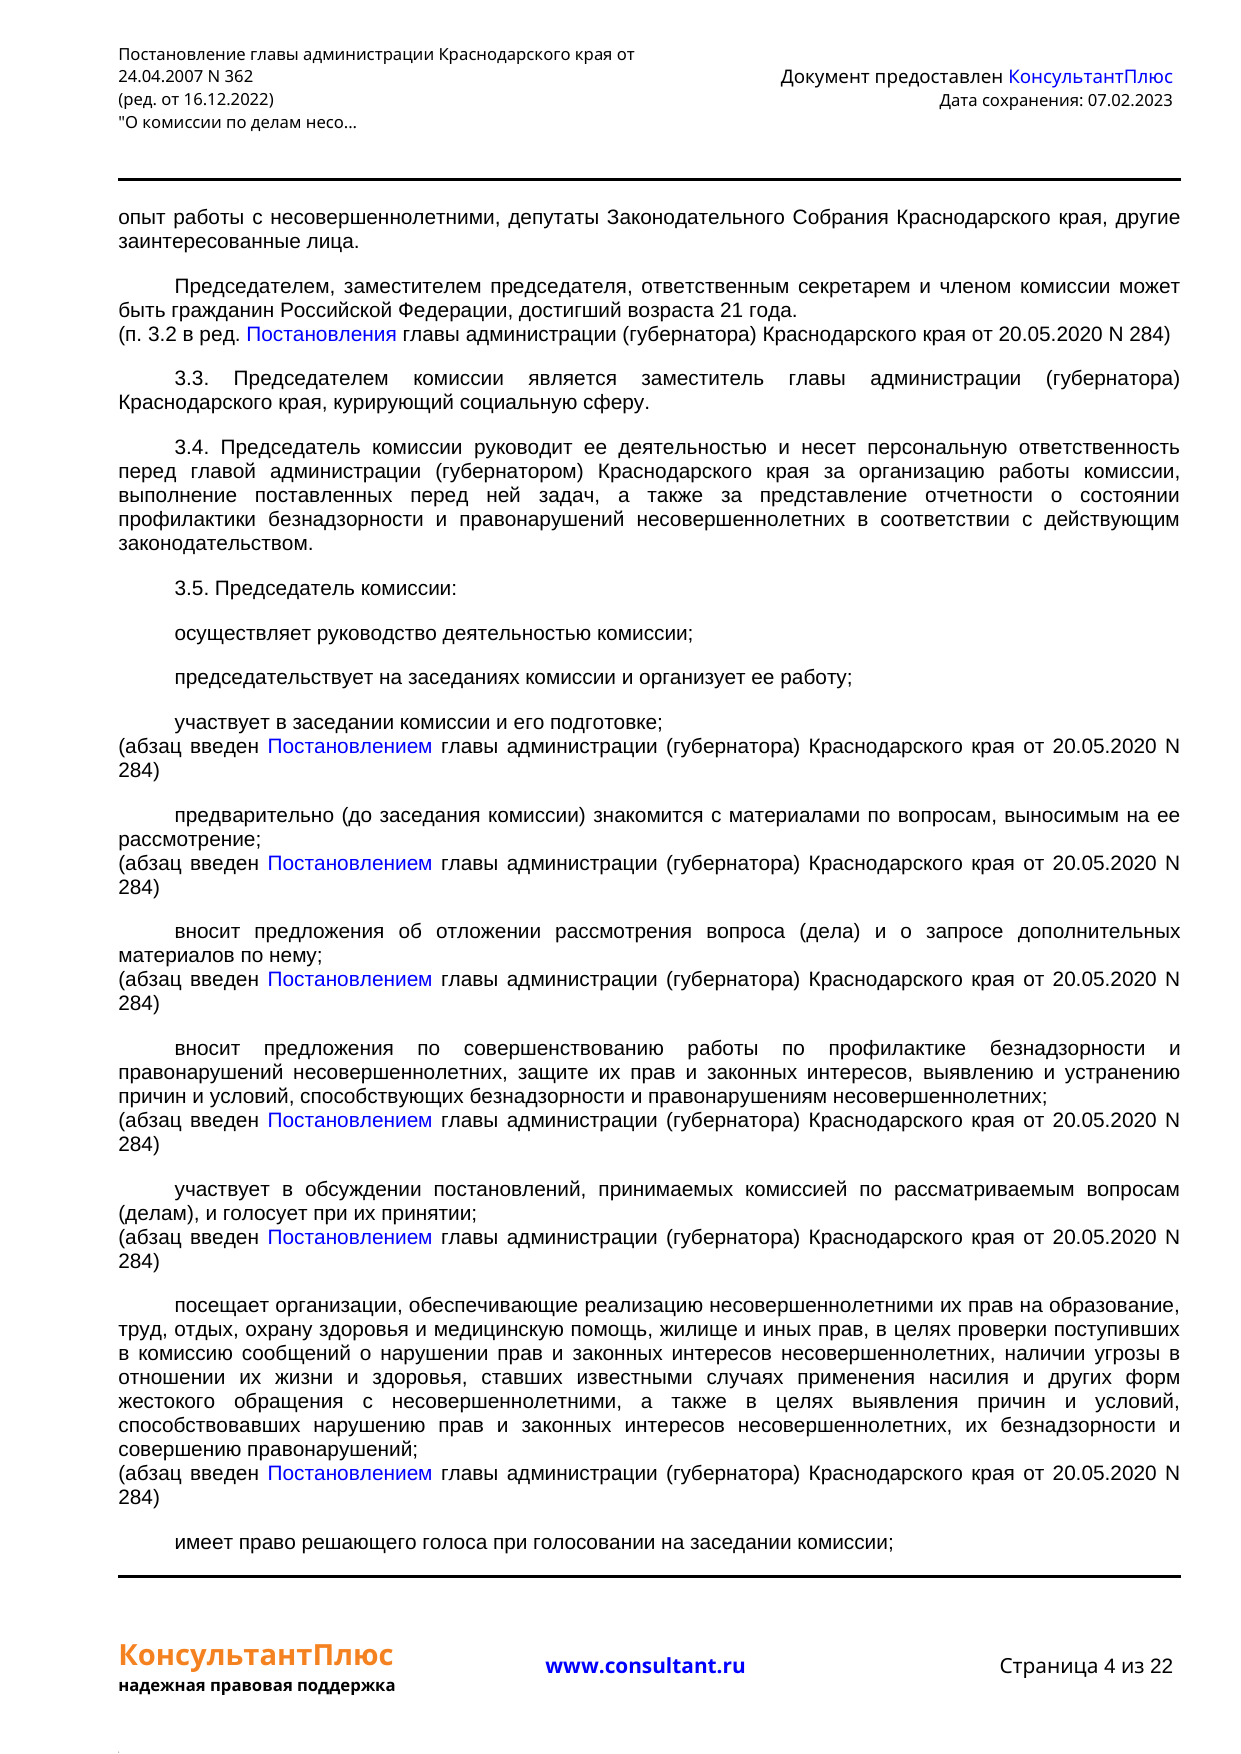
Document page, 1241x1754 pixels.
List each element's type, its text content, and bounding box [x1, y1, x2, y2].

text вносит предложения об отложении рассмотрения вопроса (дела) и о запросе дополнительных материалов по нему; [118, 919, 1181, 967]
text вносит предложения по совершенствованию работы по профилактике безнадзорности и правонарушений несовершеннолетних, защите их прав и законных интересов, выявлению и устранению причин и условий, способствующих безнадзорности и правонарушениям несовершеннолетних; [118, 1036, 1181, 1108]
text (п. 3.2 в ред. Постановления главы администрации (губернатора) Краснодарского края от 20.05.2020 N 284) [118, 321, 1181, 345]
text (абзац введен Постановлением главы администрации (губернатора) Краснодарского края от 20.05.2020 N 284) [118, 851, 1181, 898]
text посещает организации, обеспечивающие реализацию несовершеннолетними их прав на образование, труд, отдых, охрану здоровья и медицинскую помощь, жилище и иных прав, в целях проверки поступивших в комиссию сообщений о нарушении прав и законных интересов несовершеннолетних, наличии угрозы в отношении их жизни и здоровья, ставших известными случаях применения насилия и других форм жестокого обращения с несовершеннолетними, а также в целях выявления причин и условий, способствовавших нарушению прав и законных интересов несовершеннолетних, их безнадзорности и совершению правонарушений; [118, 1293, 1181, 1461]
text (абзац введен Постановлением главы администрации (губернатора) Краснодарского края от 20.05.2020 N 284) [118, 1224, 1181, 1272]
text 3.5. Председатель комиссии: [118, 576, 1181, 599]
text 3.3. Председателем комиссии является заместитель главы администрации (губернатора) Краснодарского края, курирующий социальную сферу. [118, 366, 1181, 414]
text 3.4. Председатель комиссии руководит ее деятельностью и несет персональную ответственность перед главой администрации (губернатором) Краснодарского края за организацию работы комиссии, выполнение поставленных перед ней задач, а также за представление отчетности о состоянии профилактики безнадзорности и правонарушений несовершеннолетних в соответствии с действующим законодательством. [118, 435, 1181, 555]
text осуществляет руководство деятельностью комиссии; [118, 620, 1181, 644]
text участвует в обсуждении постановлений, принимаемых комиссией по рассматриваемым вопросам (делам), и голосует при их принятии; [118, 1177, 1181, 1224]
text председательствует на заседаниях комиссии и организует ее работу; [118, 665, 1181, 689]
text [118, 205, 1181, 253]
text (абзац введен Постановлением главы администрации (губернатора) Краснодарского края от 20.05.2020 N 284) [118, 1108, 1181, 1156]
text (абзац введен Постановлением главы администрации (губернатора) Краснодарского края от 20.05.2020 N 284) [118, 1461, 1181, 1509]
text участвует в заседании комиссии и его подготовке; [118, 710, 1181, 734]
text имеет право решающего голоса при голосовании на заседании комиссии; [118, 1530, 1181, 1554]
text (абзац введен Постановлением главы администрации (губернатора) Краснодарского края от 20.05.2020 N 284) [118, 967, 1181, 1015]
text Председателем, заместителем председателя, ответственным секретарем и членом комиссии может быть гражданин Российской Федерации, достигший возраста 21 года. [118, 273, 1181, 321]
text предварительно (до заседания комиссии) знакомится с материалами по вопросам, выносимым на ее рассмотрение; [118, 803, 1181, 851]
text (абзац введен Постановлением главы администрации (губернатора) Краснодарского края от 20.05.2020 N 284) [118, 734, 1181, 782]
